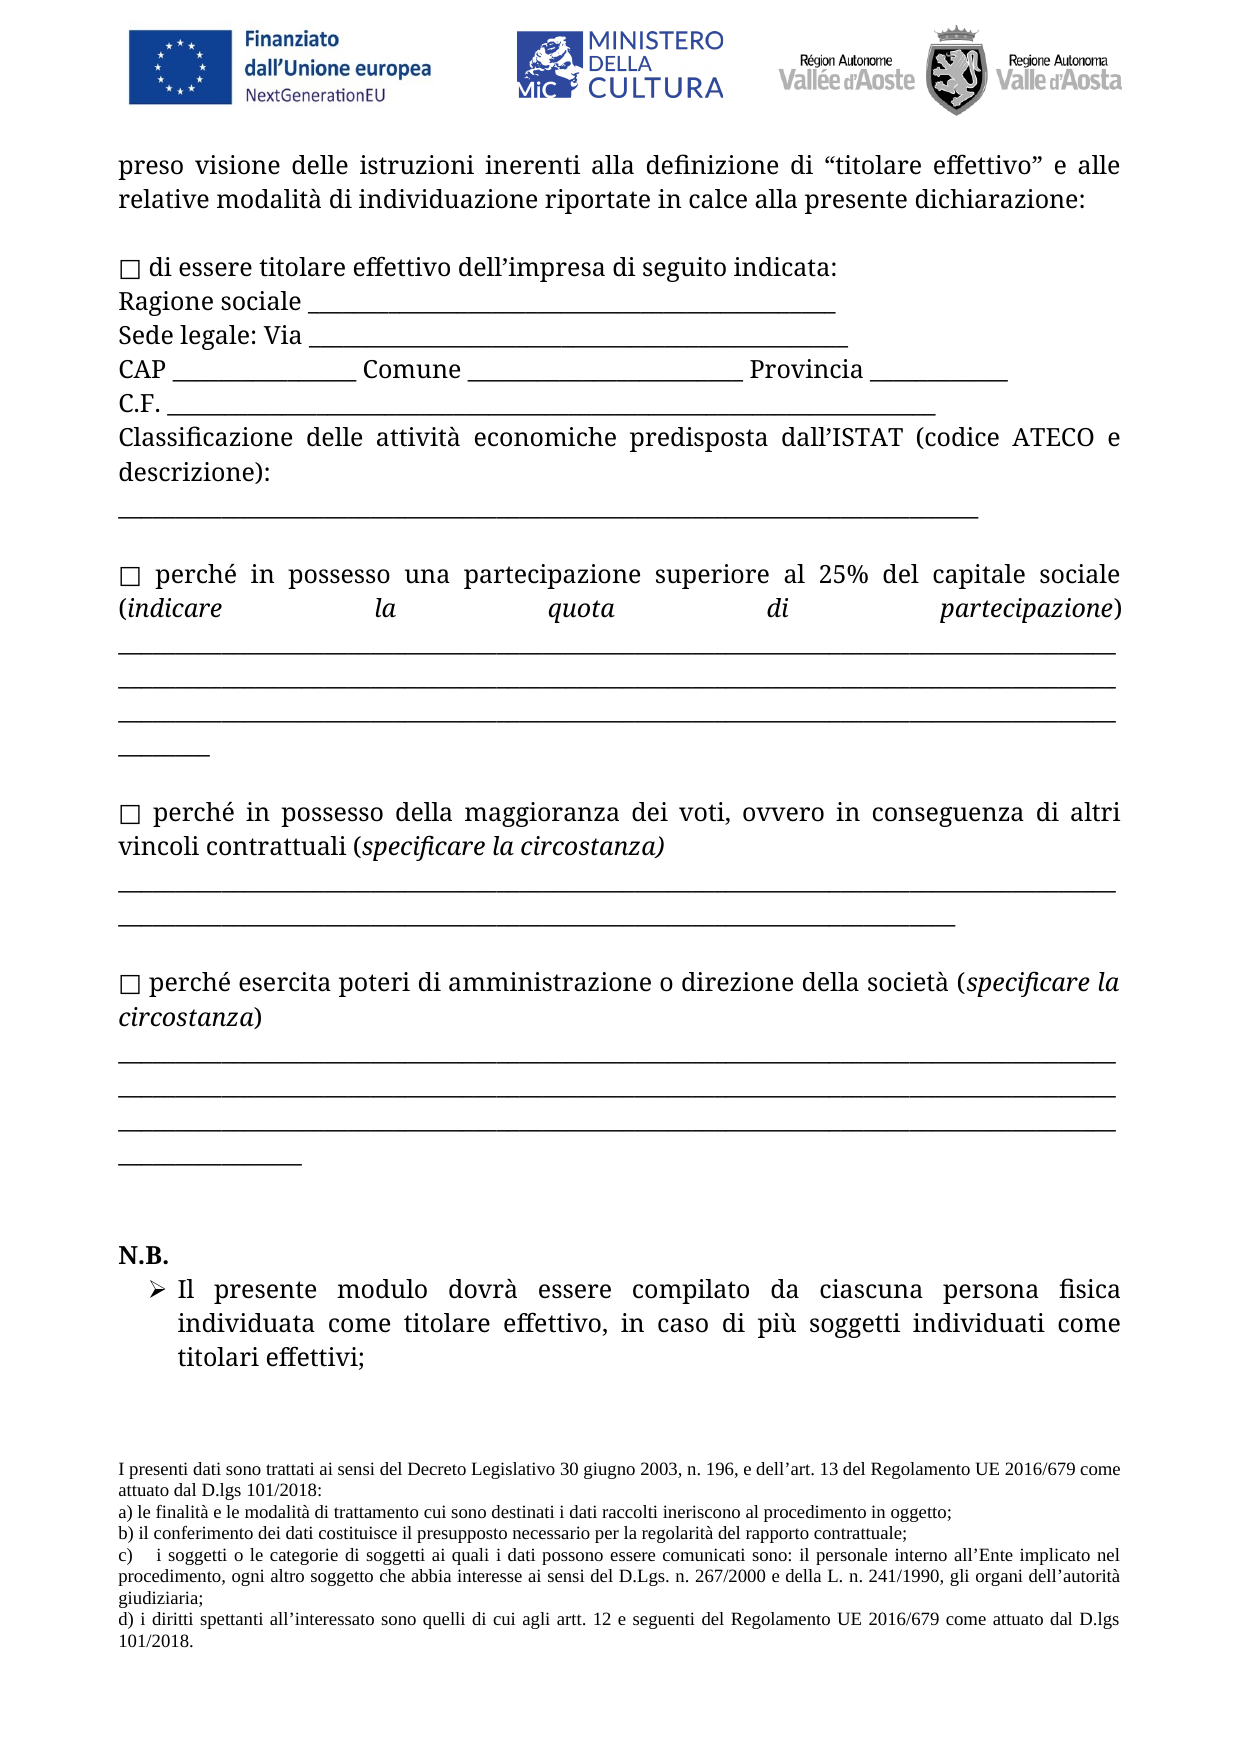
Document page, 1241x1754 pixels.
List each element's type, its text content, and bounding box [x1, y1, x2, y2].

text Sede legale: Via _______________________________________________ [118, 318, 1122, 352]
text N.B. [118, 1238, 1122, 1272]
text C.F. ___________________________________________________________________ [118, 386, 1122, 420]
text _____________________________________________________________________________________________________________________________________________________________________________________________________________________________________________________________________________________ [118, 1033, 1122, 1169]
text Classificazione delle attività economiche predisposta dall’ISTAT (codice ATECO e descrizione): ___________________________________________________________________________ [118, 420, 1122, 522]
list Il presente modulo dovrà essere compilato da ciascuna persona fisica individuata come titolare effettivo, in caso di più soggetti individuati come titolari effettivi; [148, 1272, 1122, 1374]
picture [118, 21, 447, 114]
text □ di essere titolare effettivo dell’impresa di seguito indicata: [118, 250, 1122, 284]
text □ perché in possesso una partecipazione superiore al 25% del capitale sociale (indicare la quota di partecipazione) _____________________________________________________________________________________________________________________________________________________________________________________________________________________________________________________________________________ [118, 556, 1122, 761]
text ________________________________________________________________________________________________________________________________________________________________ [118, 863, 1122, 931]
picture [517, 31, 724, 98]
picture [778, 25, 1123, 117]
text □ perché esercita poteri di amministrazione o direzione della società (specificare la circostanza) [118, 965, 1122, 1033]
text Ragione sociale ______________________________________________ [118, 284, 1122, 318]
text CAP ________________ Comune ________________________ Provincia ____________ [118, 352, 1122, 386]
text □ perché in possesso della maggioranza dei voti, ovvero in conseguenza di altri vincoli contrattuali (specificare la circostanza) [118, 795, 1122, 863]
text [118, 148, 1122, 216]
